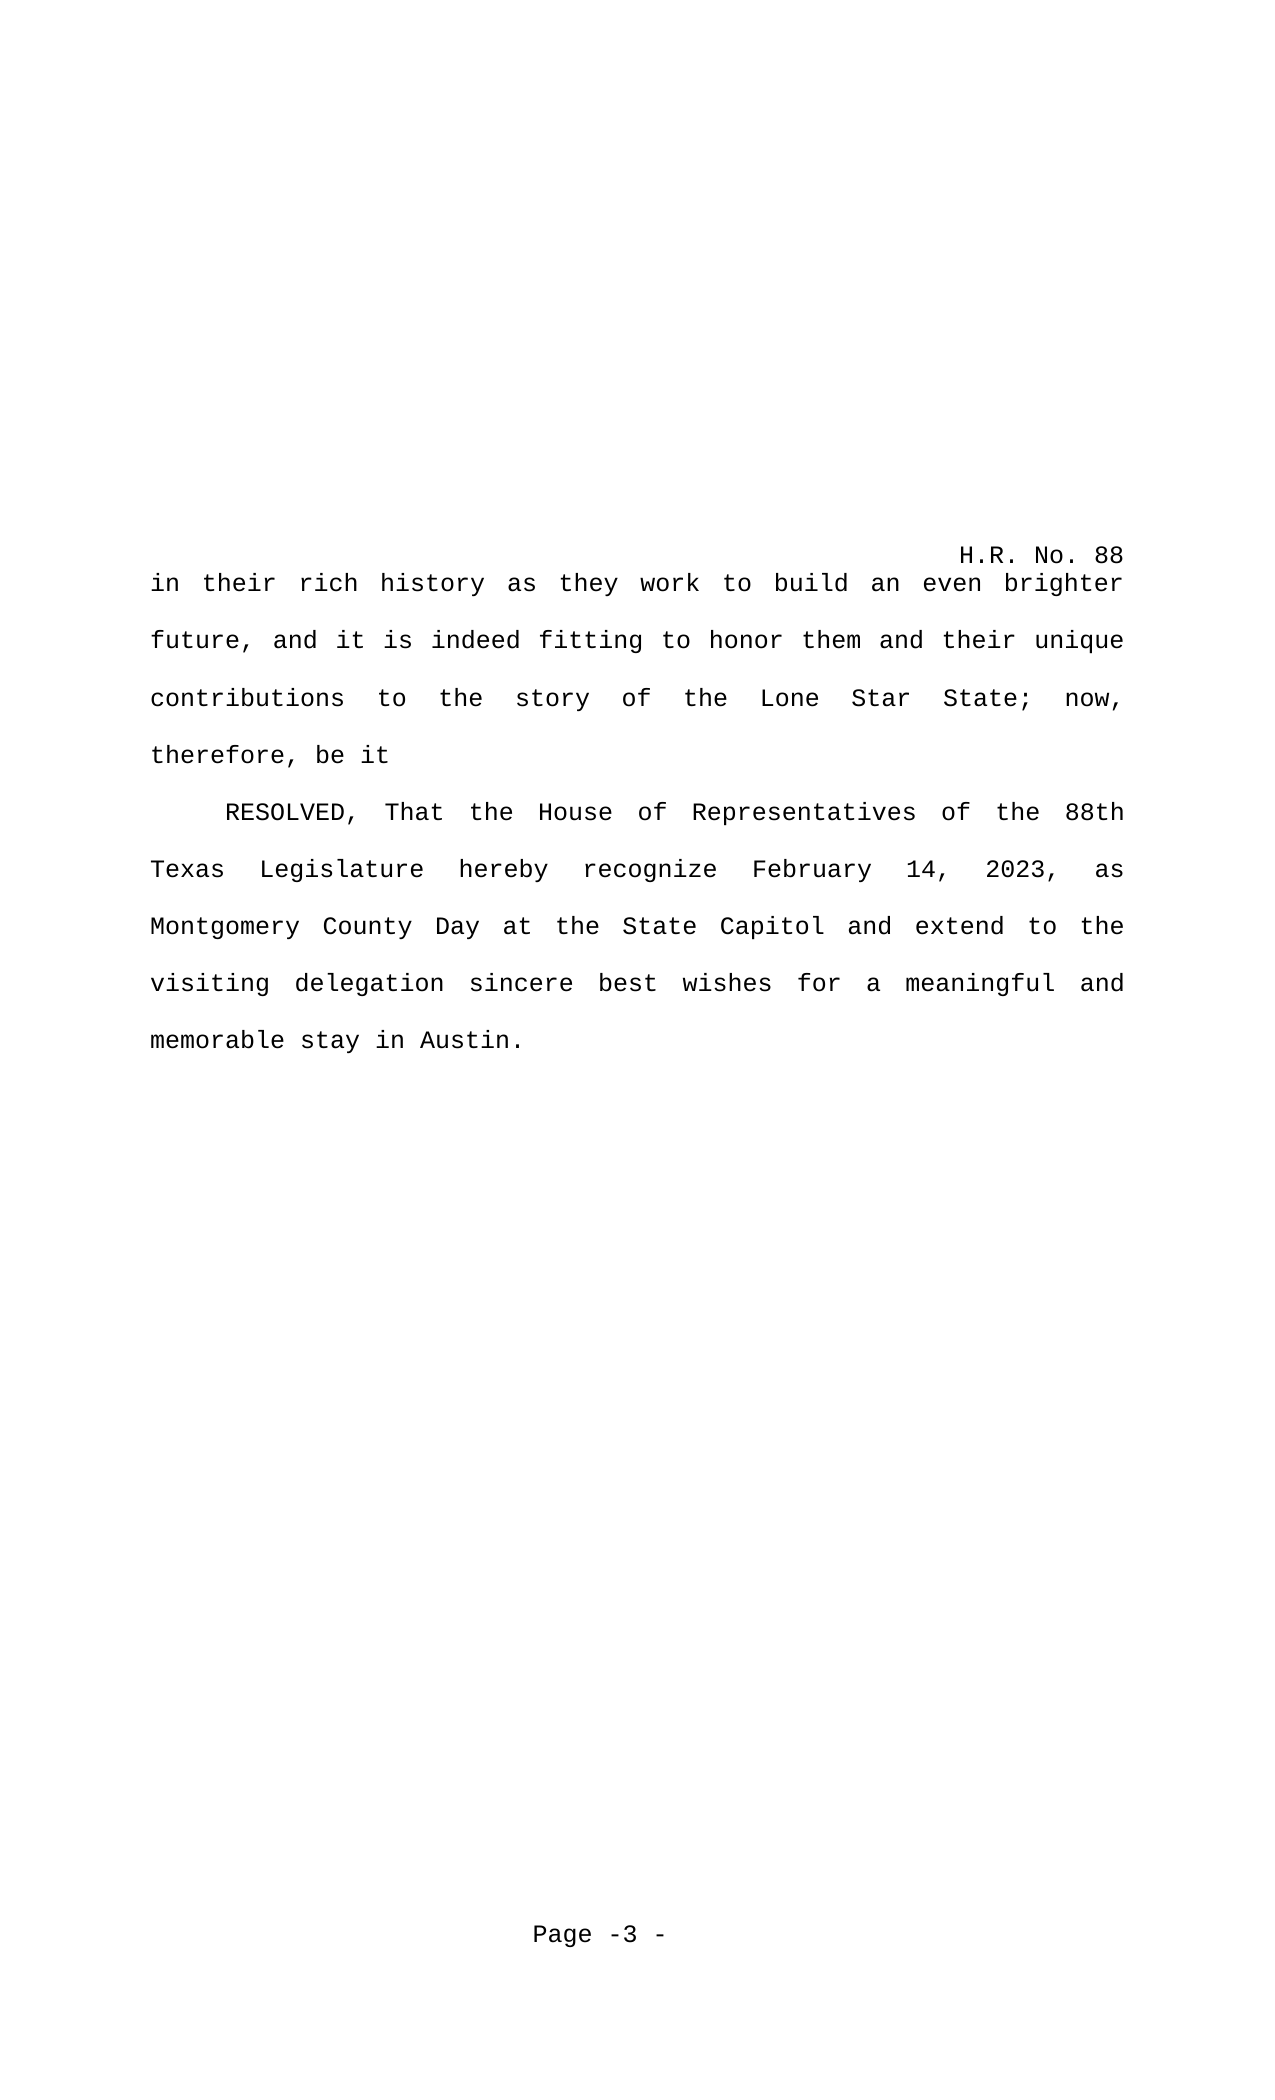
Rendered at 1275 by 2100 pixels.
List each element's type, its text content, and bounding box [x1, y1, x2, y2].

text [150, 571, 1125, 771]
text RESOLVED, That the House of Representatives of the 88th Texas Legislature hereby recognize February 14, 2023, as Montgomery County Day at the State Capitol and extend to the visiting delegation sincere best wishes for a meaningful and memorable stay in Austin. [150, 799, 1125, 1056]
